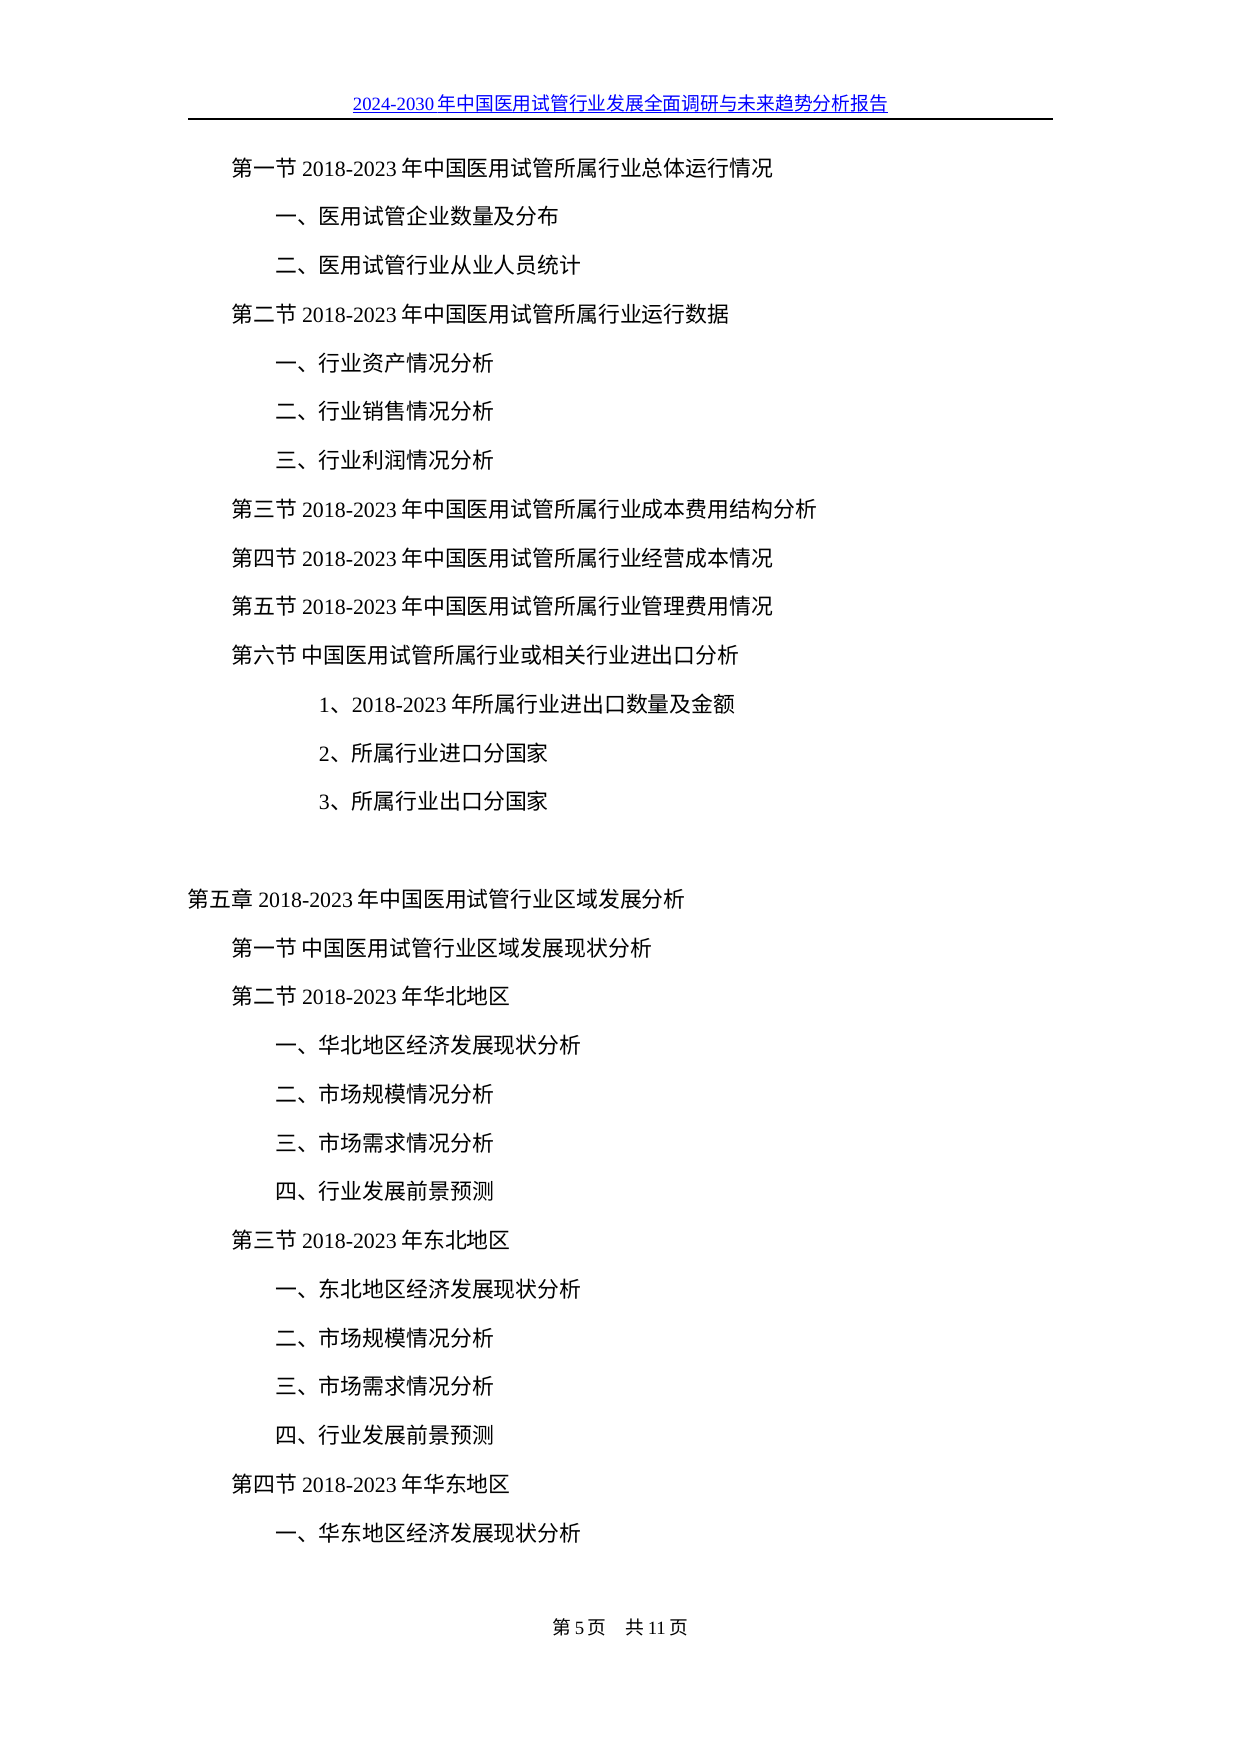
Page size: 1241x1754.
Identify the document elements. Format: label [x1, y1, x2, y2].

text [187, 150, 1053, 1548]
